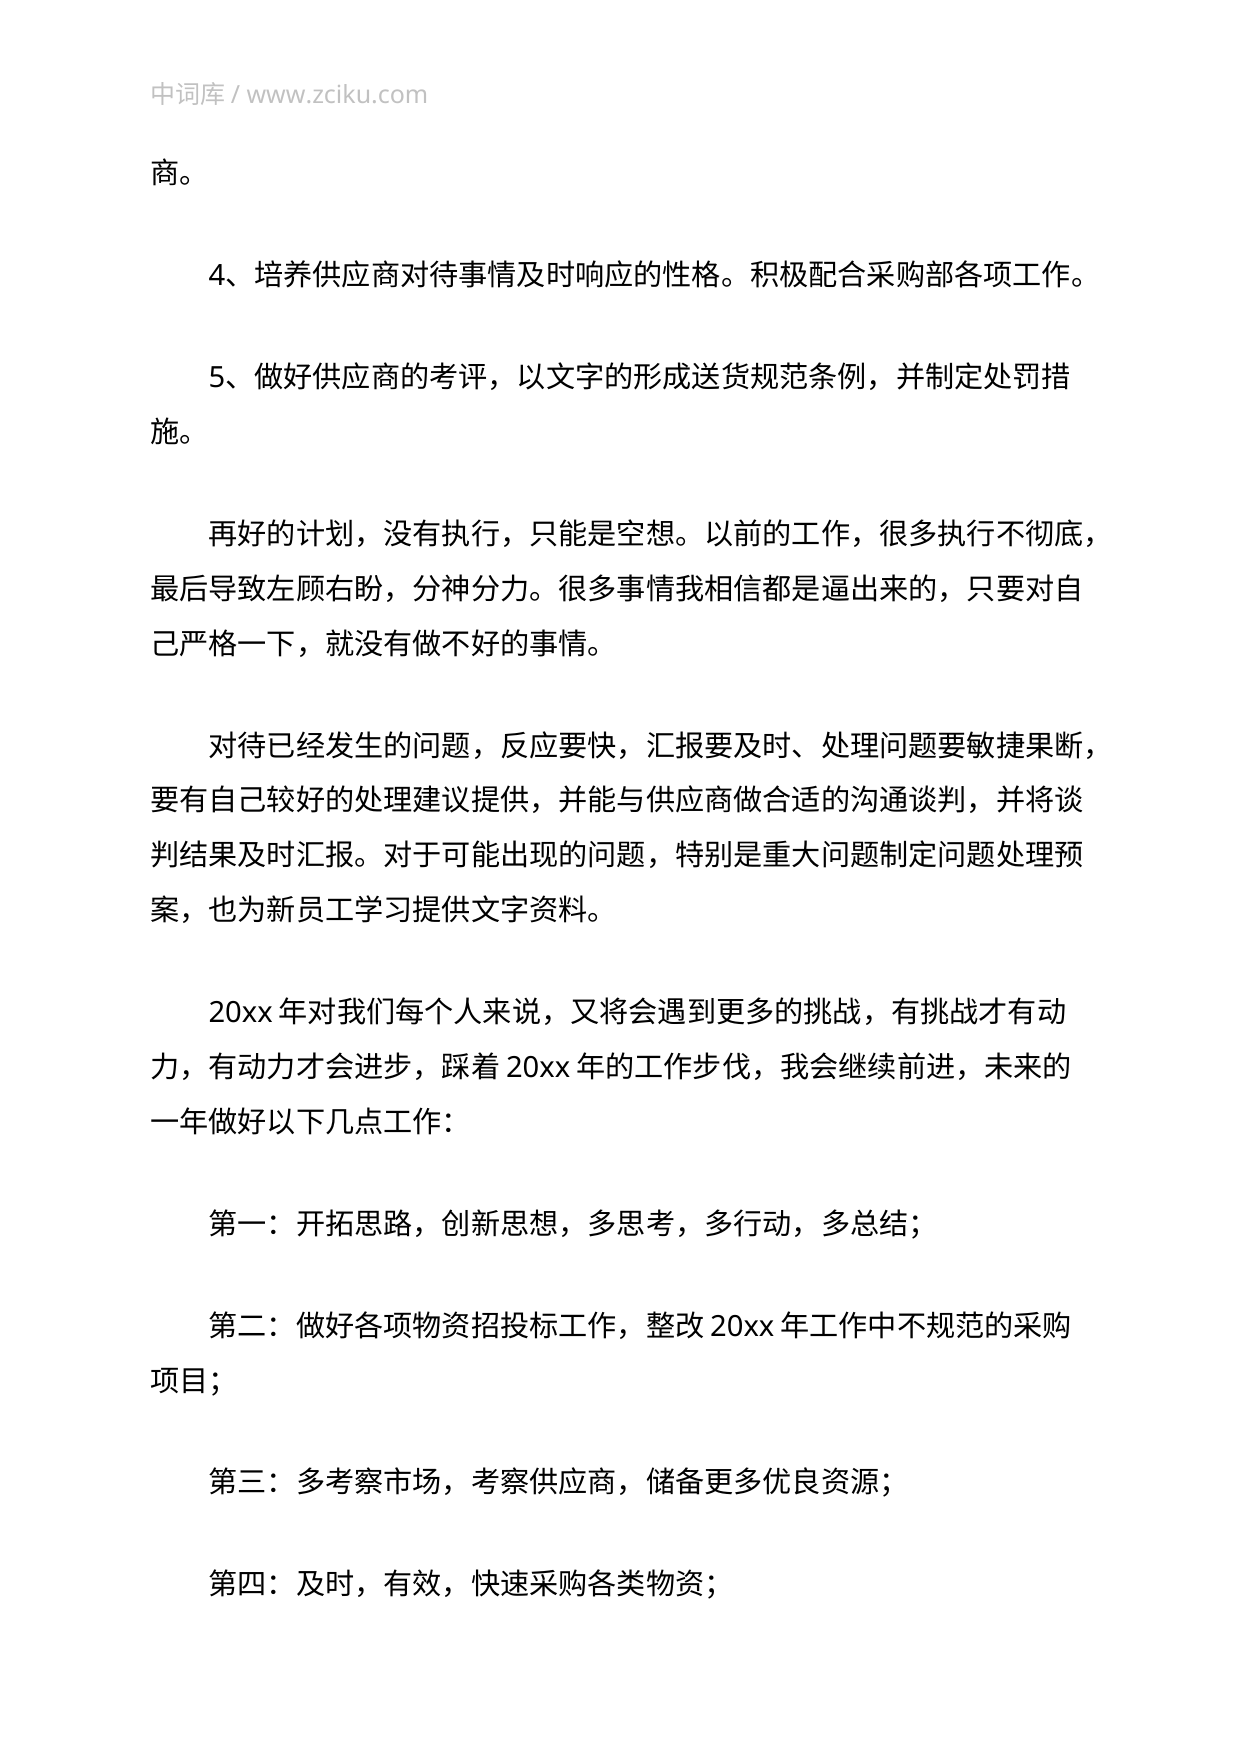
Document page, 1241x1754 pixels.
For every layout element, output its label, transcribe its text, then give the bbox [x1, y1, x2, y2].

text 再好的计划，没有执行，只能是空想。以前的工作，很多执行不彻底，最后导致左顾右盼，分神分力。很多事情我相信都是逼出来的，只要对自己严格一下，就没有做不好的事情。 [150, 511, 1090, 663]
text 第三：多考察市场，考察供应商，储备更多优良资源； [150, 1459, 1090, 1501]
text 第四：及时，有效，快速采购各类物资； [150, 1561, 1090, 1603]
text 第二：做好各项物资招投标工作，整改20xx年工作中不规范的采购项目； [150, 1302, 1090, 1399]
text 4、培养供应商对待事情及时响应的性格。积极配合采购部各项工作。 [150, 252, 1090, 294]
text 5、做好供应商的考评，以文字的形成送货规范条例，并制定处罚措施。 [150, 354, 1090, 451]
text 对待已经发生的问题，反应要快，汇报要及时、处理问题要敏捷果断，要有自己较好的处理建议提供，并能与供应商做合适的沟通谈判，并将谈判结果及时汇报。对于可能出现的问题，特别是重大问题制定问题处理预案，也为新员工学习提供文字资料。 [150, 722, 1090, 929]
text 第一：开拓思路，创新思想，多思考，多行动，多总结； [150, 1200, 1090, 1243]
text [150, 150, 1090, 192]
text 20xx年对我们每个人来说，又将会遇到更多的挑战，有挑战才有动力，有动力才会进步，踩着20xx年的工作步伐，我会继续前进，未来的一年做好以下几点工作： [150, 988, 1090, 1141]
